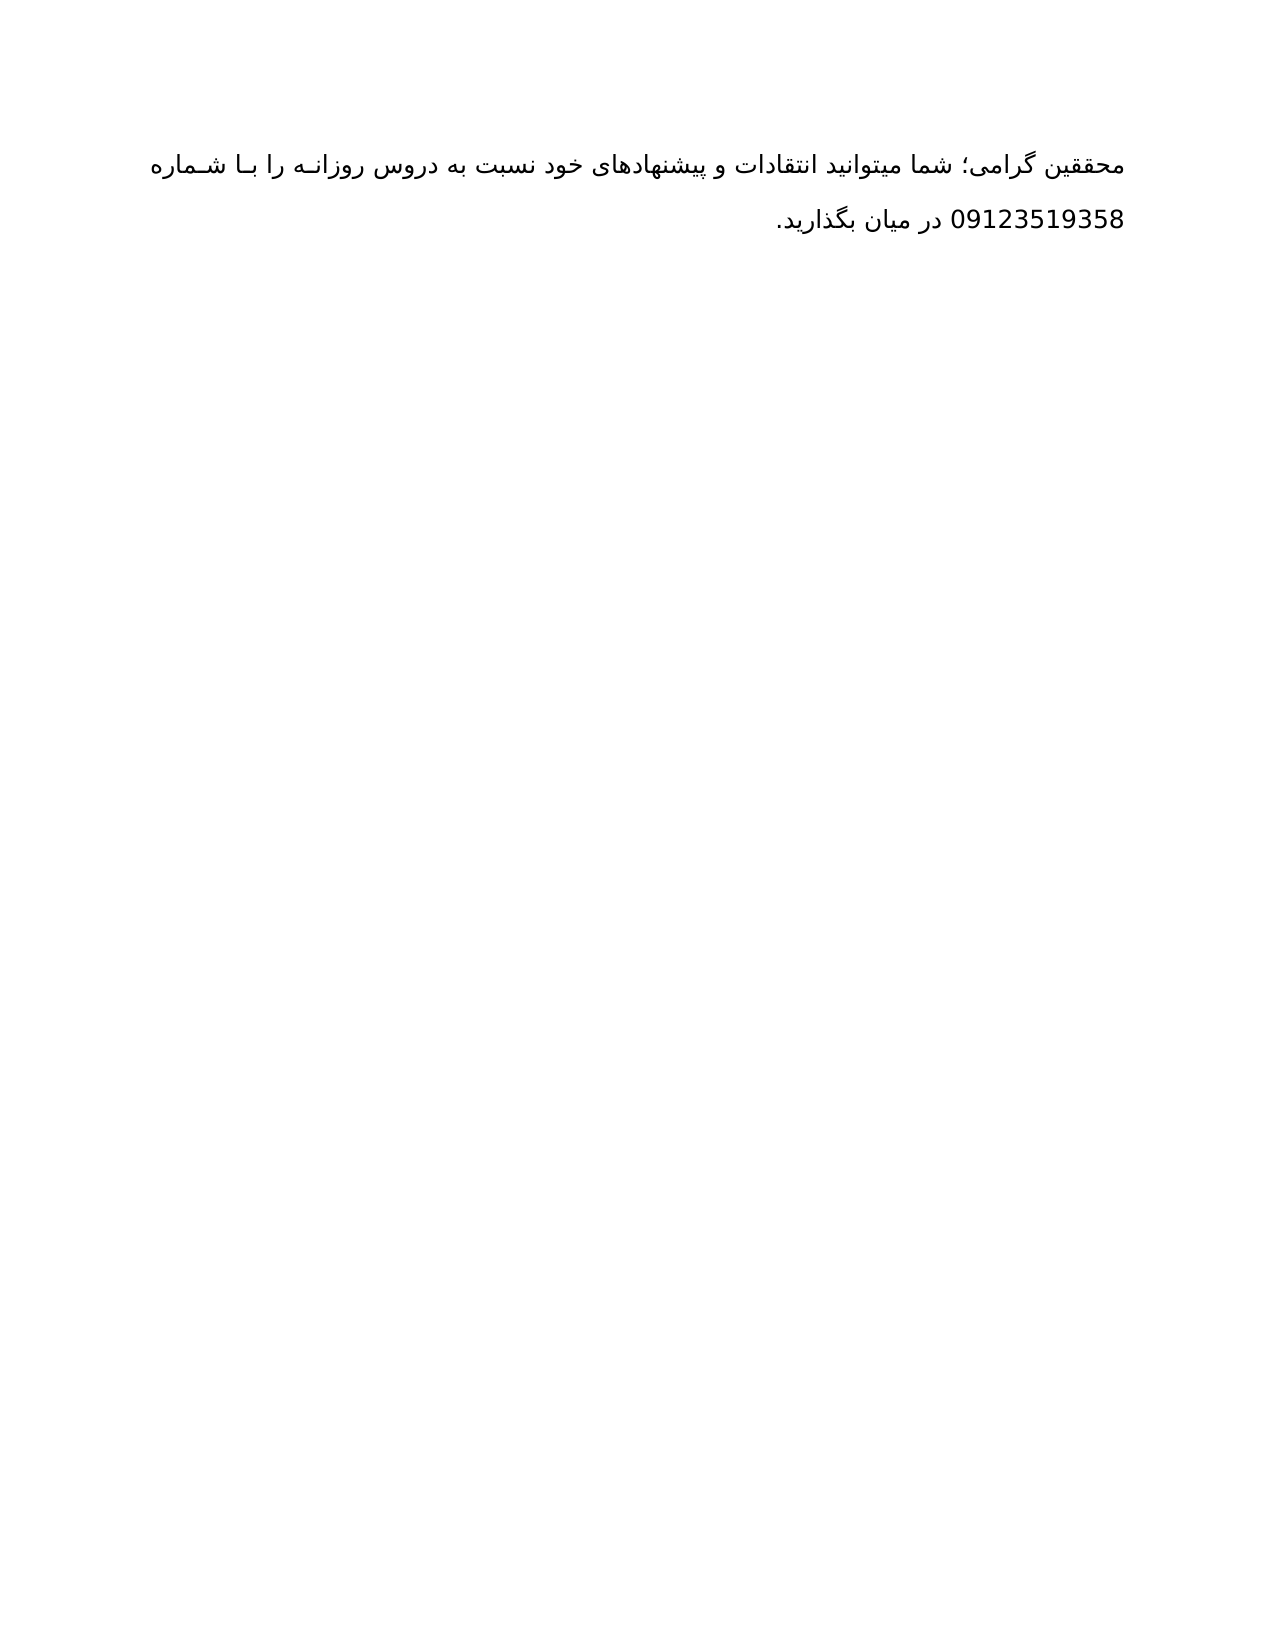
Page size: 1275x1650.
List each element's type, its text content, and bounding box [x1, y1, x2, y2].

text محققین گرامی؛ شما میتوانید انتقادات و پیشنهادهای خود نسبت به دروس روزانه را با شماره 09123519358 در میان بگذارید. [150, 150, 1125, 234]
